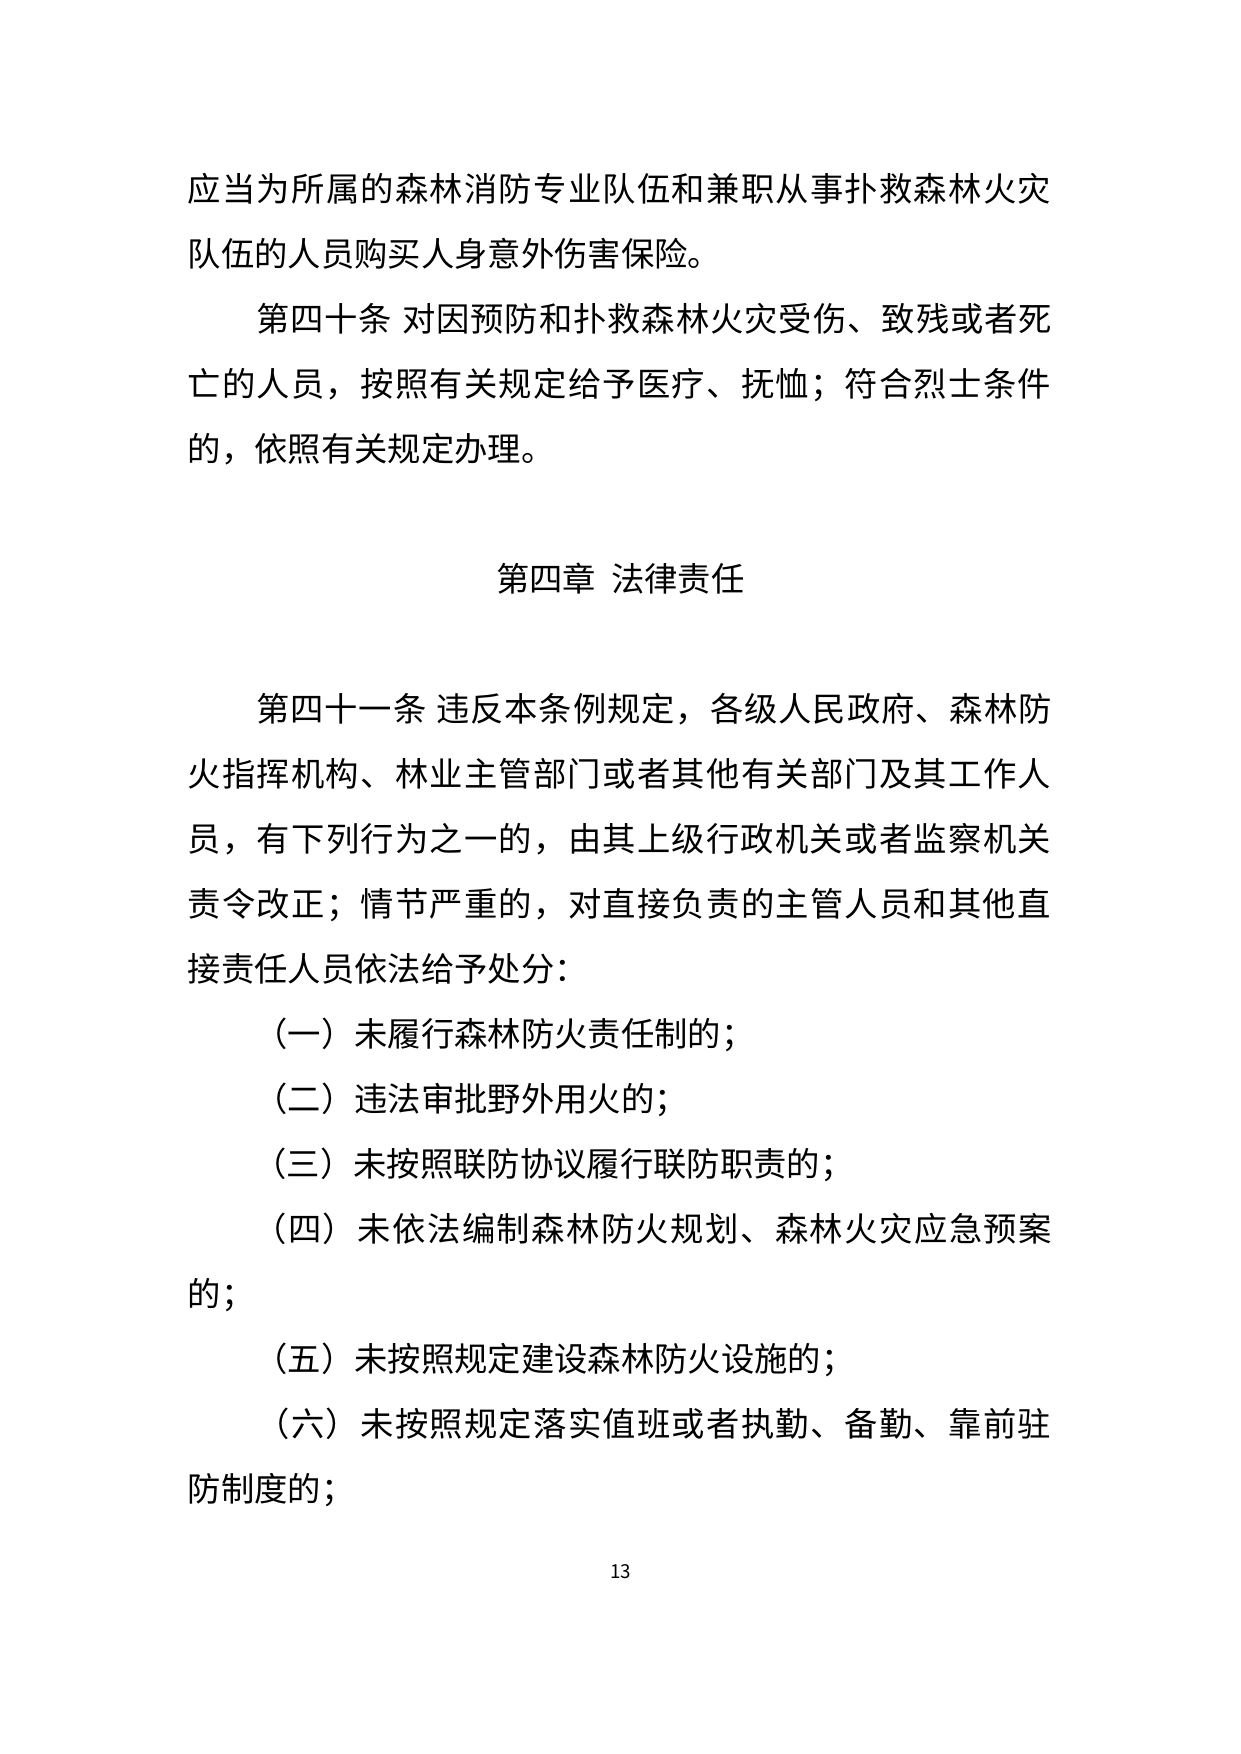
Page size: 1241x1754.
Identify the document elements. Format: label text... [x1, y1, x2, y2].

text （一）未履行森林防火责任制的； [187, 999, 1053, 1064]
text 第四十条 对因预防和扑救森林火灾受伤、致残或者死亡的人员，按照有关规定给予医疗、抚恤；符合烈士条件的，依照有关规定办理。 [187, 284, 1053, 479]
text （五）未按照规定建设森林防火设施的； [187, 1324, 1053, 1389]
text （六）未按照规定落实值班或者执勤、备勤、靠前驻防制度的； [187, 1389, 1053, 1519]
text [187, 154, 1053, 284]
text （三）未按照联防协议履行联防职责的； [187, 1129, 1053, 1194]
text （二）违法审批野外用火的； [254, 1064, 1053, 1129]
text 第四章 法律责任 [187, 544, 1053, 609]
text 第四十一条 违反本条例规定，各级人民政府、森林防火指挥机构、林业主管部门或者其他有关部门及其工作人员，有下列行为之一的，由其上级行政机关或者监察机关责令改正；情节严重的，对直接负责的主管人员和其他直接责任人员依法给予处分： [187, 674, 1053, 999]
text （四）未依法编制森林防火规划、森林火灾应急预案的； [187, 1194, 1053, 1324]
